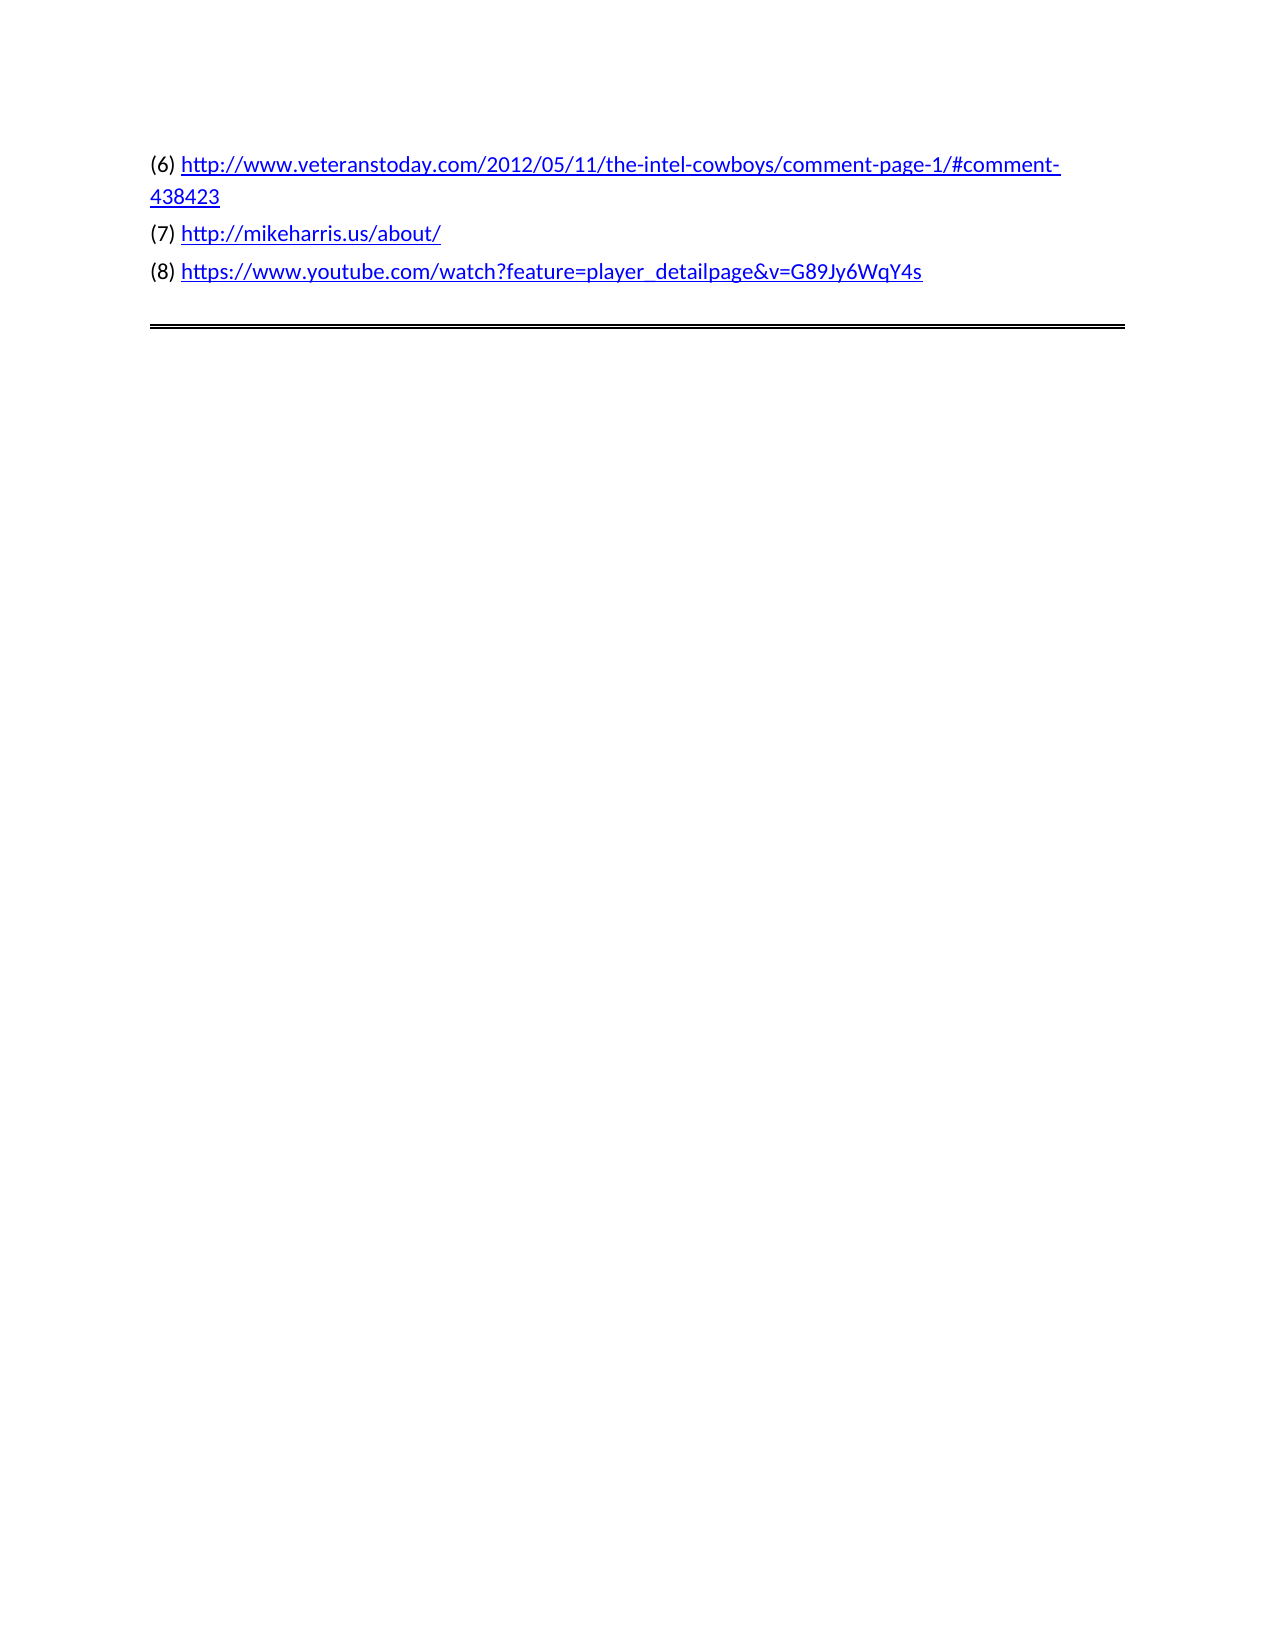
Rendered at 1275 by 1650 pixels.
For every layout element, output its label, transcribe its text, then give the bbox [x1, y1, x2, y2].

text (7) http://mikeharris.us/about/ [150, 219, 1125, 247]
text (6) http://www.veteranstoday.com/2012/05/11/the-intel-cowboys/comment-page-1/#comment-438423 [150, 150, 1125, 210]
text (8) https://www.youtube.com/watch?feature=player_detailpage&v=G89Jy6WqY4s [150, 257, 1125, 285]
